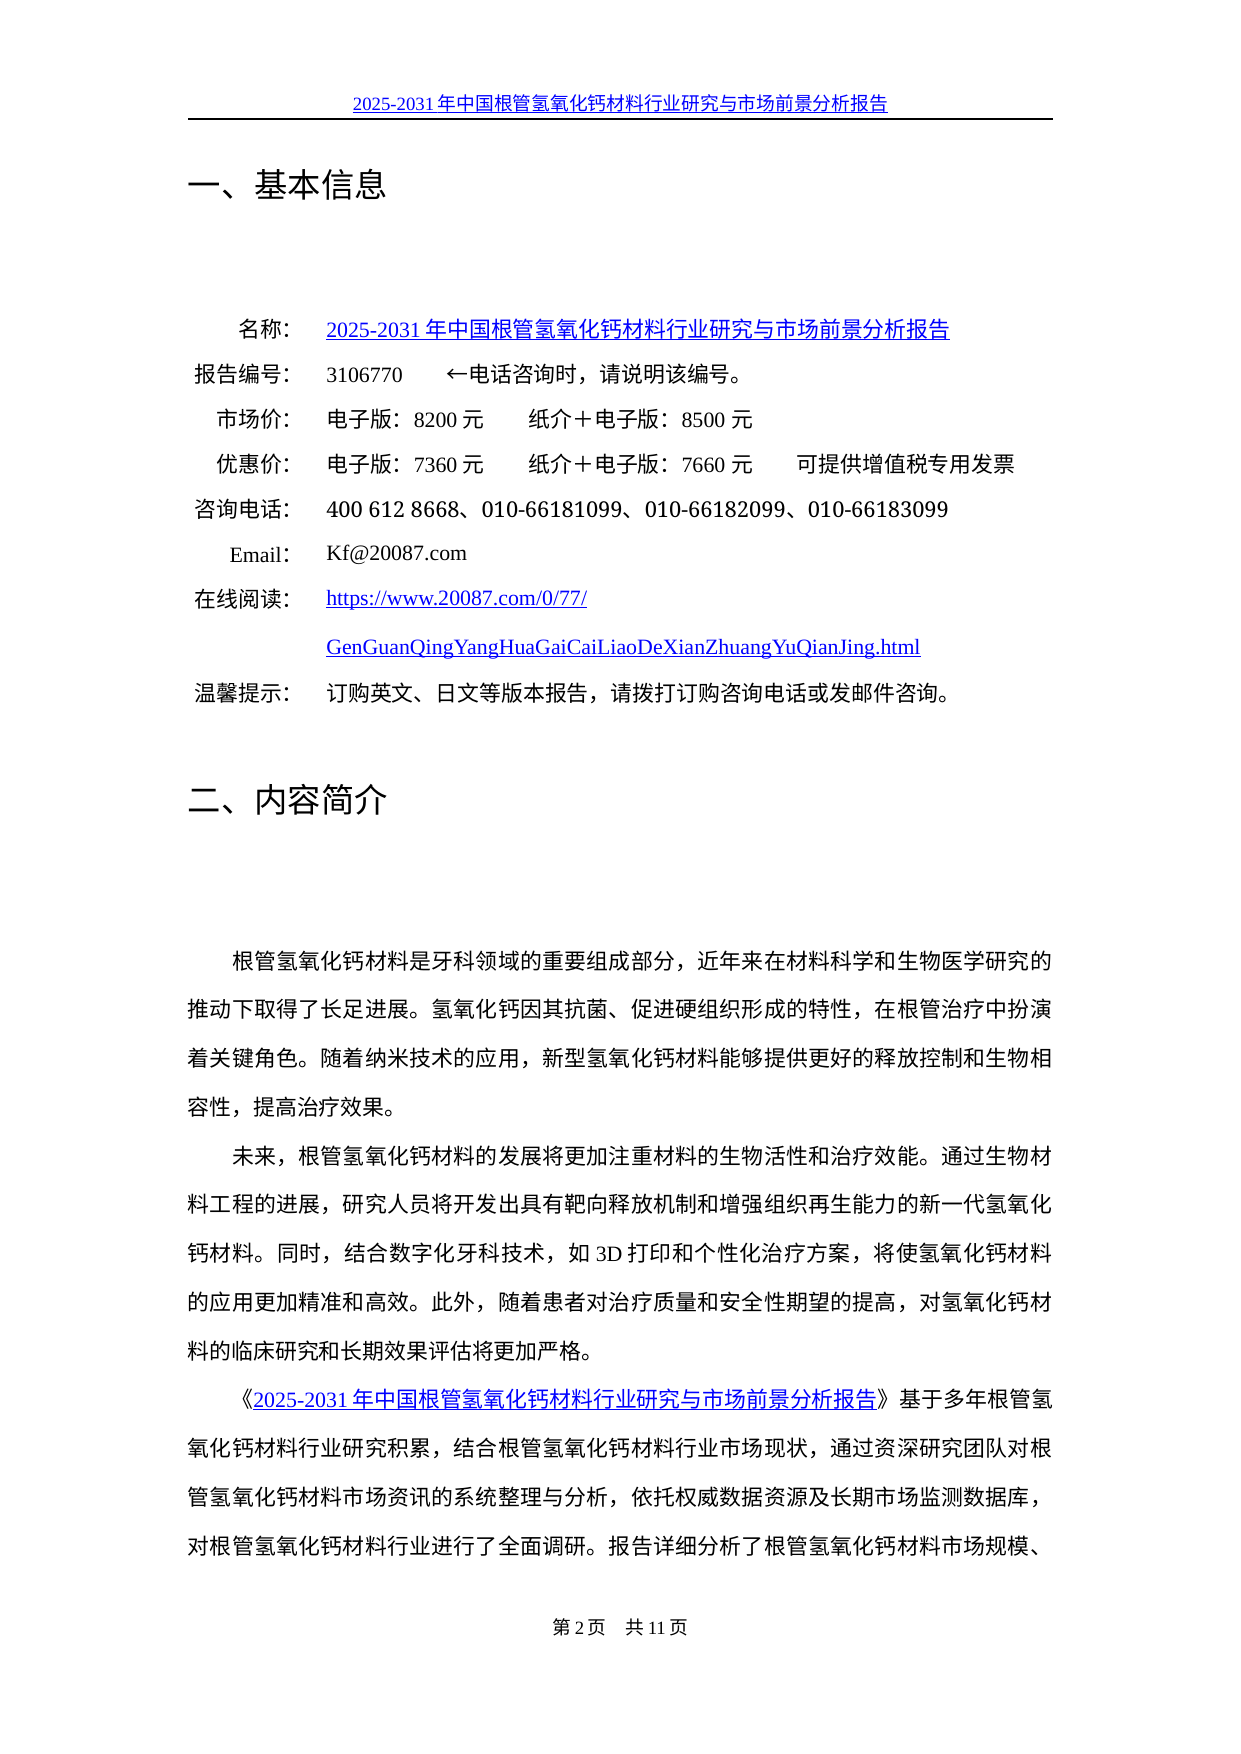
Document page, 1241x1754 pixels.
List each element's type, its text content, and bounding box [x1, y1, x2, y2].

table_cell 温馨提示： [167, 675, 315, 720]
table_header 2025-2031年中国根管氢氧化钙材料行业研究与市场前景分析报告 [315, 312, 1073, 357]
table_cell [315, 582, 1073, 675]
table_cell 市场价： [167, 402, 315, 447]
title 一、基本信息 [187, 150, 1053, 215]
table_cell 咨询电话： [167, 492, 315, 537]
table_cell 3106770 ←电话咨询时，请说明该编号。 [315, 357, 1073, 402]
title 二、内容简介 [187, 766, 1053, 831]
table_cell 电子版：8200 元 纸介＋电子版：8500 元 [315, 402, 1073, 447]
table_cell 在线阅读： [167, 582, 315, 675]
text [187, 943, 1053, 1561]
table_cell 订购英文、日文等版本报告，请拨打订购咨询电话或发邮件咨询。 [315, 675, 1073, 720]
table_cell 电子版：7360 元 纸介＋电子版：7660 元 可提供增值税专用发票 [315, 447, 1073, 492]
table_cell Email： [167, 537, 315, 582]
table_cell 400 612 8668、010-66181099、010-66182099、010-66183099 [315, 492, 1073, 537]
table_header 名称： [167, 312, 315, 357]
table_cell Kf@20087.com [315, 537, 1073, 582]
table_cell 优惠价： [167, 447, 315, 492]
table_cell 报告编号： [167, 357, 315, 402]
